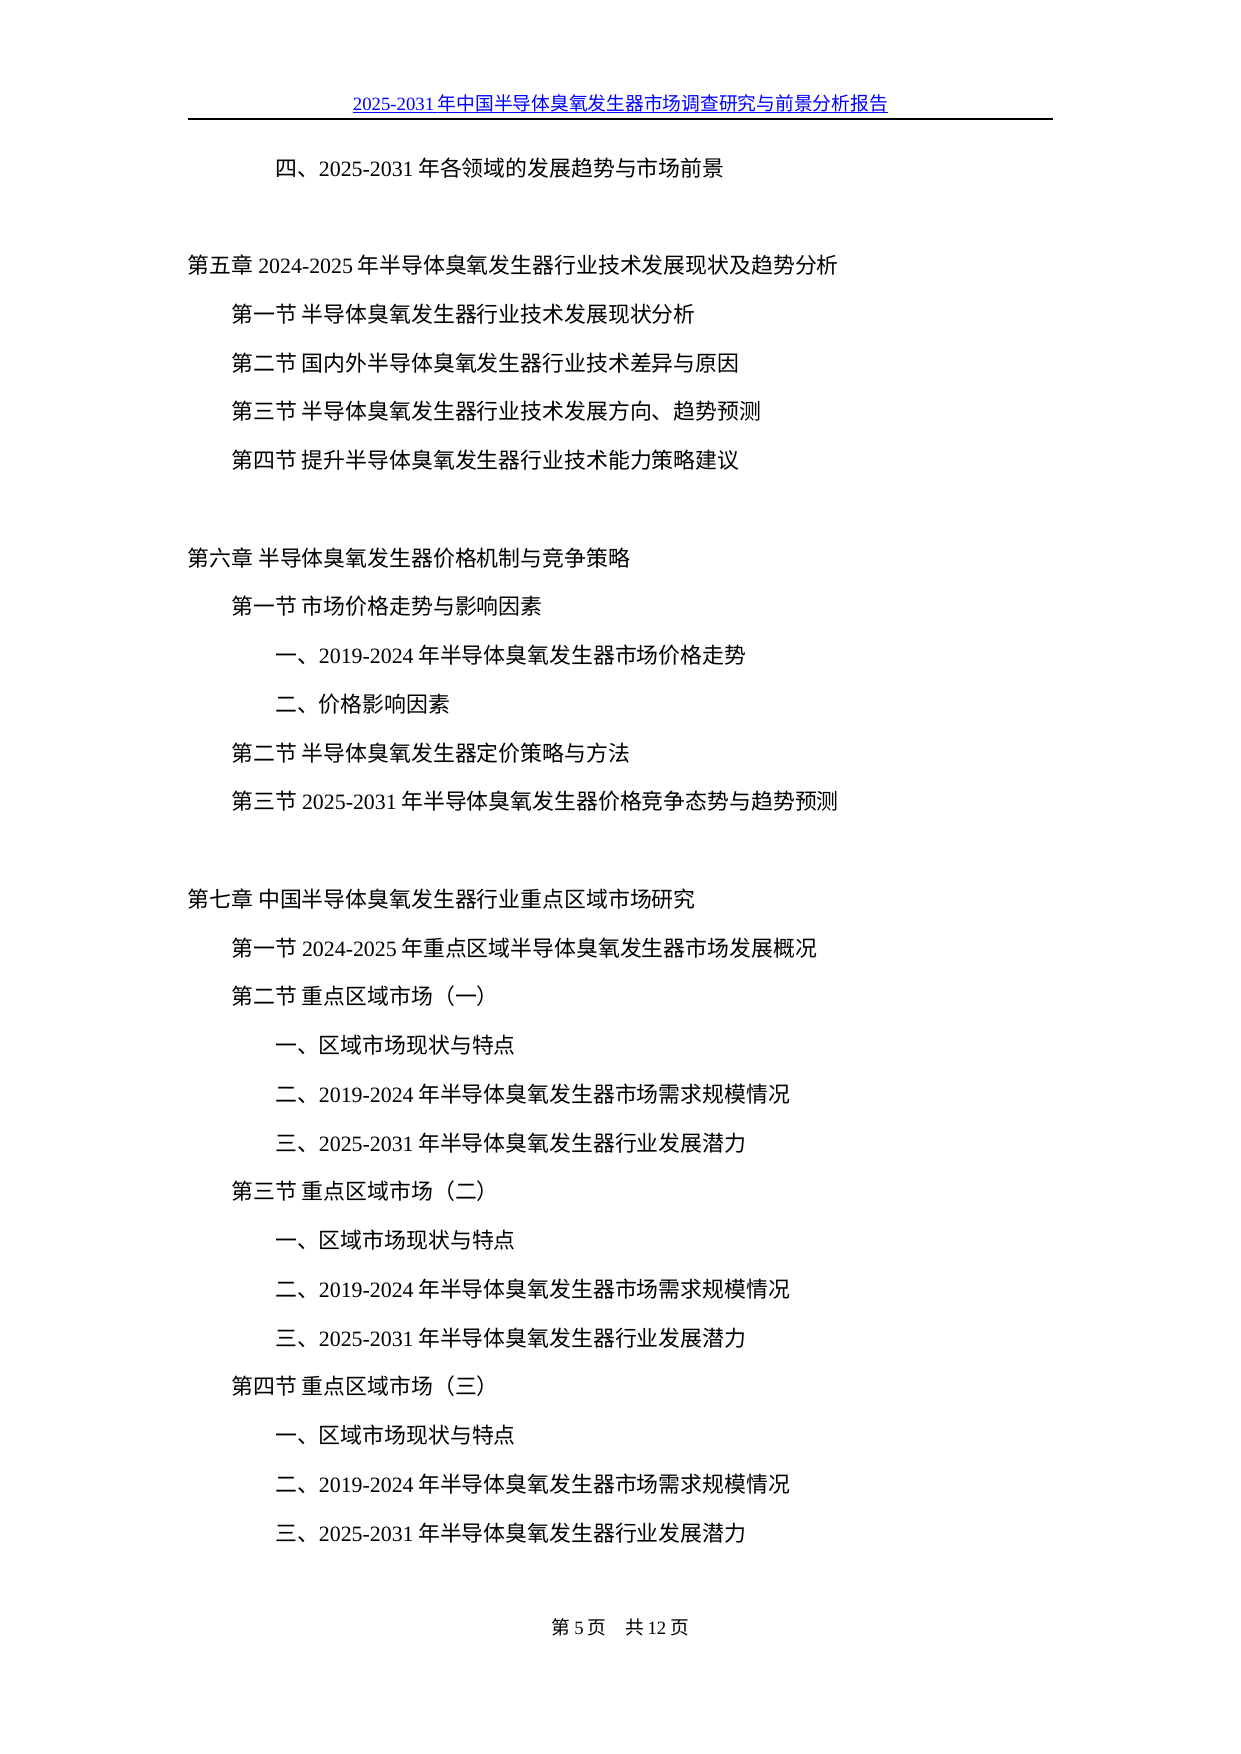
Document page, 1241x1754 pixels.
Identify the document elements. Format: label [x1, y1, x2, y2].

text [187, 150, 1053, 1548]
